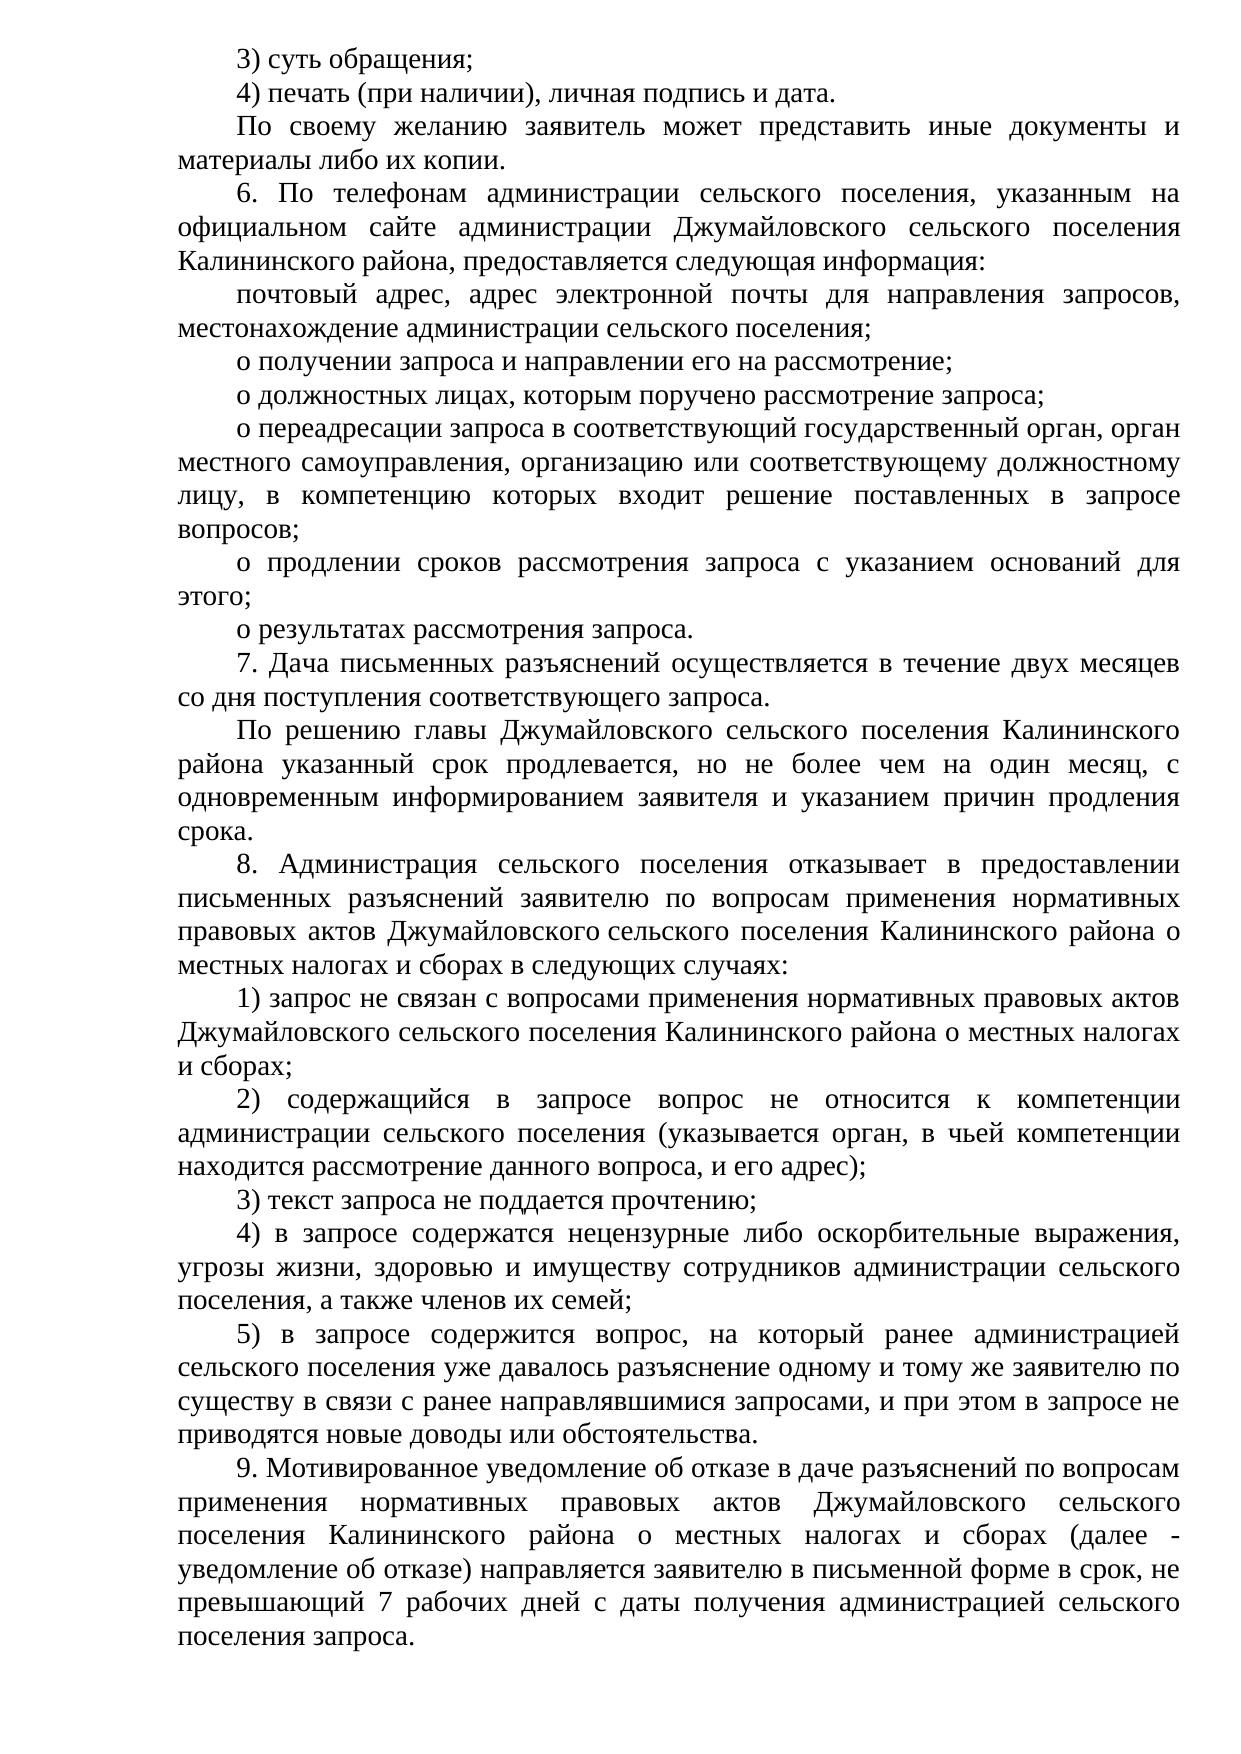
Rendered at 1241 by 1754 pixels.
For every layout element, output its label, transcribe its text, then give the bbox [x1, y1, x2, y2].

text 1) запрос не связан с вопросами применения нормативных правовых актов Джумайловского сельского поселения Калининского района о местных налогах и сборах; [177, 981, 1181, 1081]
text почтовый адрес, адрес электронной почты для направления запросов, местонахождение администрации сельского поселения; [177, 276, 1181, 343]
text 3) суть обращения; [177, 41, 1181, 75]
text 5) в запросе содержится вопрос, на который ранее администрацией сельского поселения уже давалось разъяснение одному и тому же заявителю по существу в связи с ранее направлявшимися запросами, и при этом в запросе не приводятся новые доводы или обстоятельства. [177, 1316, 1181, 1450]
text о переадресации запроса в соответствующий государственный орган, орган местного самоуправления, организацию или соответствующему должностному лицу, в компетенцию которых входит решение поставленных в запросе вопросов; [177, 410, 1181, 544]
text По своему желанию заявитель может представить иные документы и материалы либо их копии. [177, 108, 1181, 176]
text 3) текст запроса не поддается прочтению; [177, 1182, 1181, 1215]
text 4) в запросе содержатся нецензурные либо оскорбительные выражения, угрозы жизни, здоровью и имуществу сотрудников администрации сельского поселения, а также членов их семей; [177, 1215, 1181, 1316]
text о должностных лицах, которым поручено рассмотрение запроса; [177, 377, 1181, 410]
text о получении запроса и направлении его на рассмотрение; [177, 343, 1181, 377]
text 2) содержащийся в запросе вопрос не относится к компетенции администрации сельского поселения (указывается орган, в чьей компетенции находится рассмотрение данного вопроса, и его адрес); [177, 1081, 1181, 1182]
text По решению главы Джумайловского сельского поселения Калининского района указанный срок продлевается, но не более чем на один месяц, с одновременным информированием заявителя и указанием причин продления срока. [177, 712, 1181, 846]
text 4) печать (при наличии), личная подпись и дата. [177, 75, 1181, 108]
text 7. Дача письменных разъяснений осуществляется в течение двух месяцев со дня поступления соответствующего запроса. [177, 645, 1181, 712]
text 8. Администрация сельского поселения отказывает в предоставлении письменных разъяснений заявителю по вопросам применения нормативных правовых актов Джумайловского сельского поселения Калининского района о местных налогах и сборах в следующих случаях: [177, 846, 1181, 981]
text о продлении сроков рассмотрения запроса с указанием оснований для этого; [177, 544, 1181, 612]
text 9. Мотивированное уведомление об отказе в даче разъяснений по вопросам применения нормативных правовых актов Джумайловского сельского поселения Калининского района о местных налогах и сборах (далее - уведомление об отказе) направляется заявителю в письменной форме в срок, не превышающий 7 рабочих дней с даты получения администрацией сельского поселения запроса. [177, 1450, 1181, 1651]
text 6. По телефонам администрации сельского поселения, указанным на официальном сайте администрации Джумайловского сельского поселения Калининского района, предоставляется следующая информация: [177, 176, 1181, 276]
text о результатах рассмотрения запроса. [177, 612, 1181, 645]
